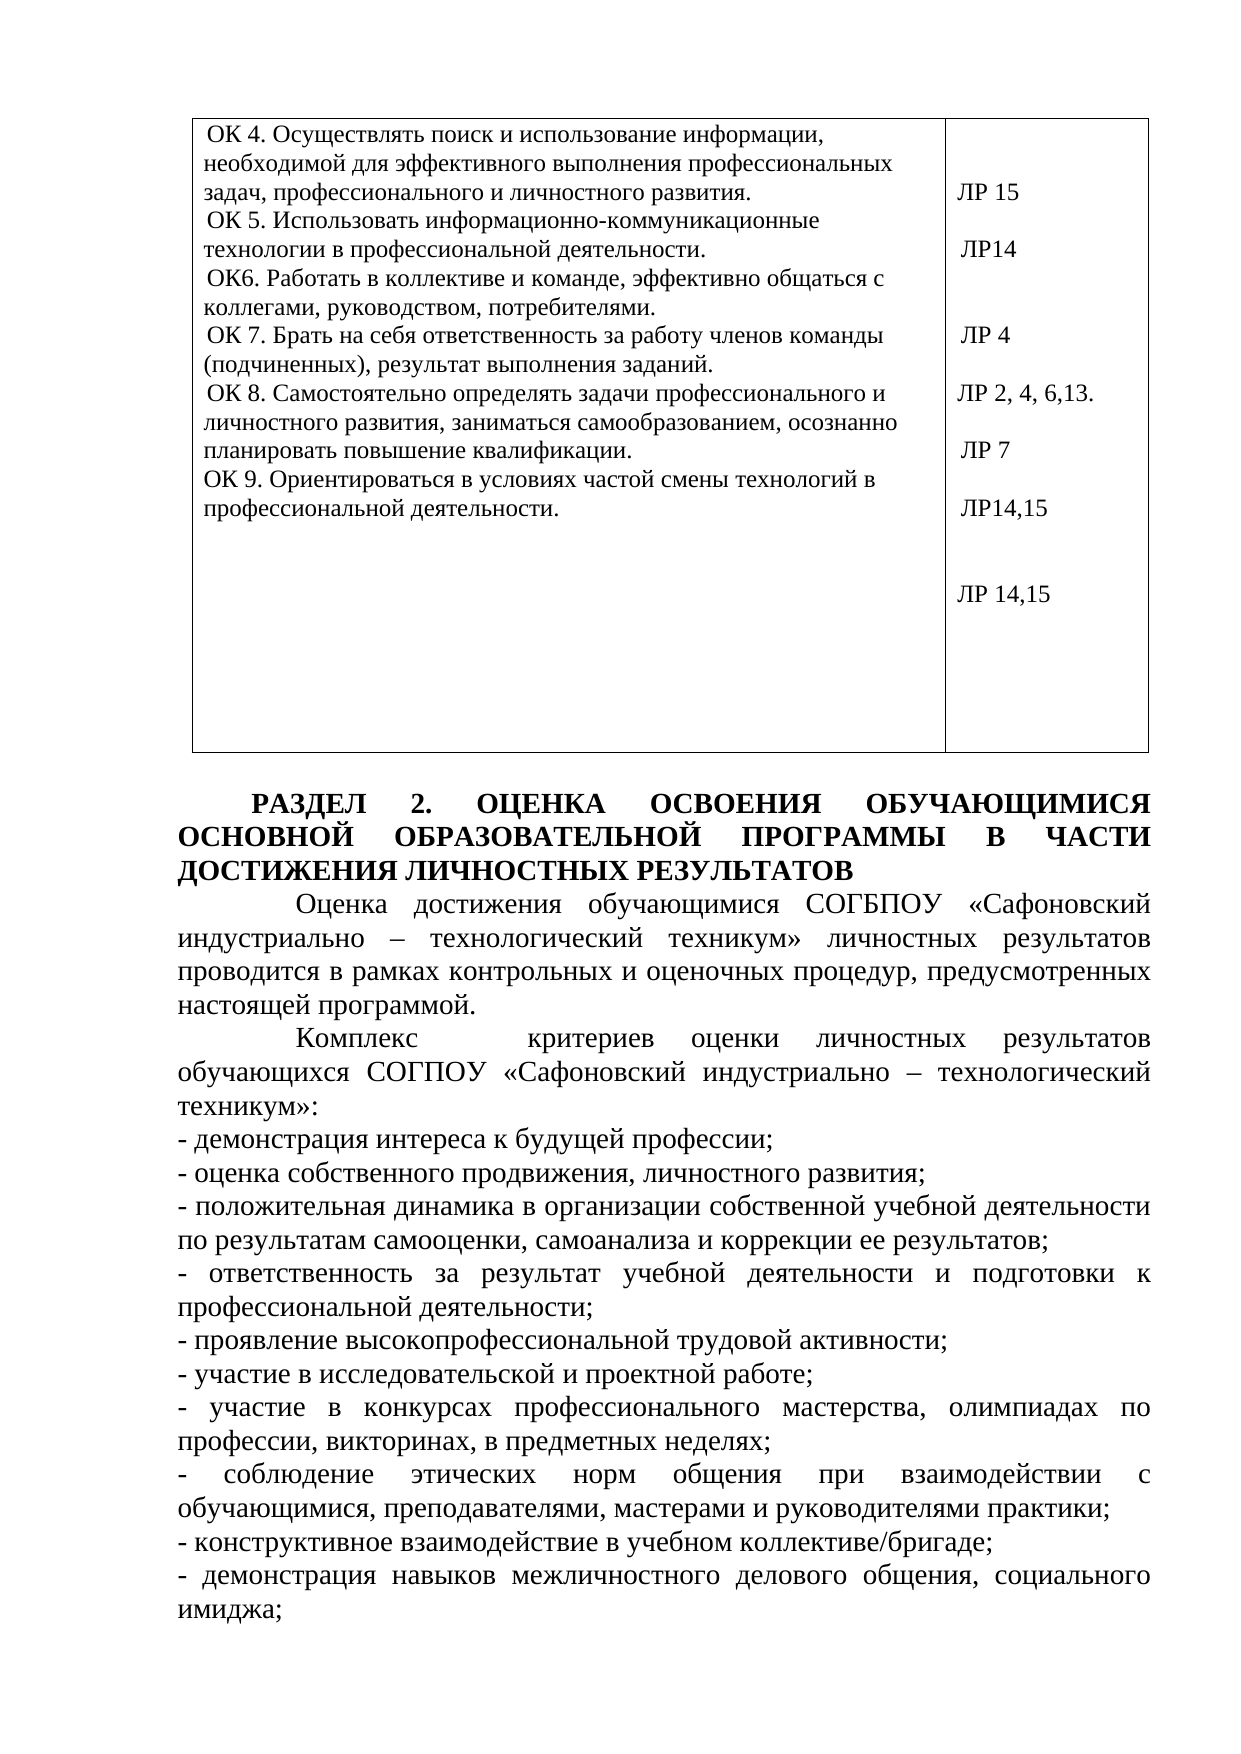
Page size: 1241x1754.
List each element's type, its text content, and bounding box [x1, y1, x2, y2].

text Оценка достижения обучающимися СОГБПОУ «Сафоновский индустриально – технологический техникум» личностных результатов проводится в рамках контрольных и оценочных процедур, предусмотренных настоящей программой. [177, 886, 1152, 1021]
text - участие в исследовательской и проектной работе; [177, 1356, 1152, 1389]
text - положительная динамика в организации собственной учебной деятельности по результатам самооценки, самоанализа и коррекции ее результатов; [177, 1188, 1152, 1255]
text - участие в конкурсах профессионального мастерства, олимпиадах по профессии, викторинах, в предметных неделях; [177, 1389, 1152, 1457]
text - конструктивное взаимодействие в учебном коллективе/бригаде; [177, 1524, 1152, 1557]
text - оценка собственного продвижения, личностного развития; [177, 1155, 1152, 1188]
text - соблюдение этических норм общения при взаимодействии с обучающимися, преподавателями, мастерами и руководителями практики; [177, 1457, 1152, 1524]
text - проявление высокопрофессиональной трудовой активности; [177, 1322, 1152, 1356]
text - демонстрация навыков межличностного делового общения, социального имиджа; [177, 1557, 1152, 1624]
text РАЗДЕЛ 2. ОЦЕНКА ОСВОЕНИЯ ОБУЧАЮЩИМИСЯ ОСНОВНОЙ ОБРАЗОВАТЕЛЬНОЙ ПРОГРАММЫ В ЧАСТИ ДОСТИЖЕНИЯ ЛИЧНОСТНЫХ РЕЗУЛЬТАТОВ [177, 786, 1152, 886]
text - ответственность за результат учебной деятельности и подготовки к профессиональной деятельности; [177, 1255, 1152, 1322]
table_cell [193, 119, 945, 752]
text - демонстрация интереса к будущей профессии; [177, 1121, 1152, 1155]
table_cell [946, 119, 1148, 752]
text Комплекс критериев оценки личностных результатов обучающихся СОГПОУ «Сафоновский индустриально – технологический техникум»: [177, 1021, 1152, 1121]
